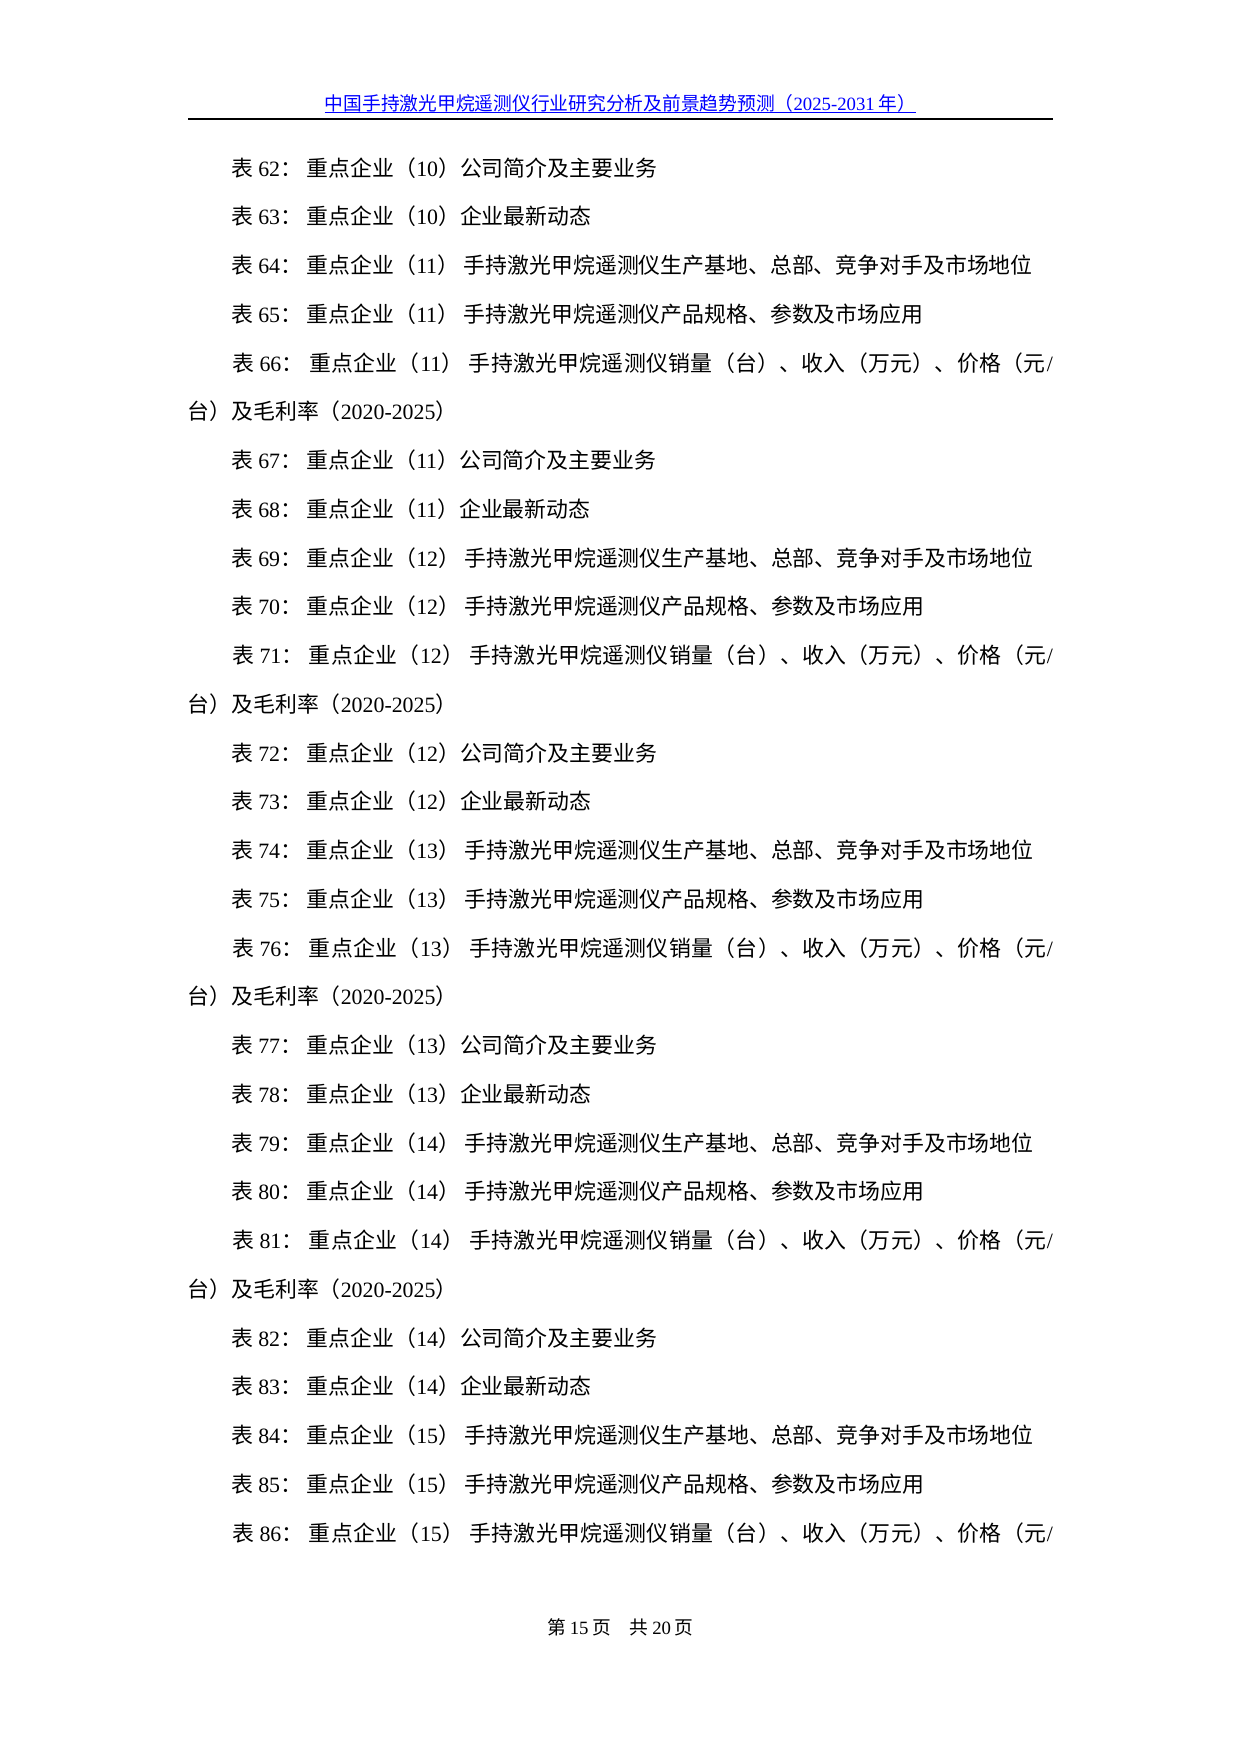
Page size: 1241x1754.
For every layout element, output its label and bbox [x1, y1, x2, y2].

text [187, 150, 1053, 1548]
